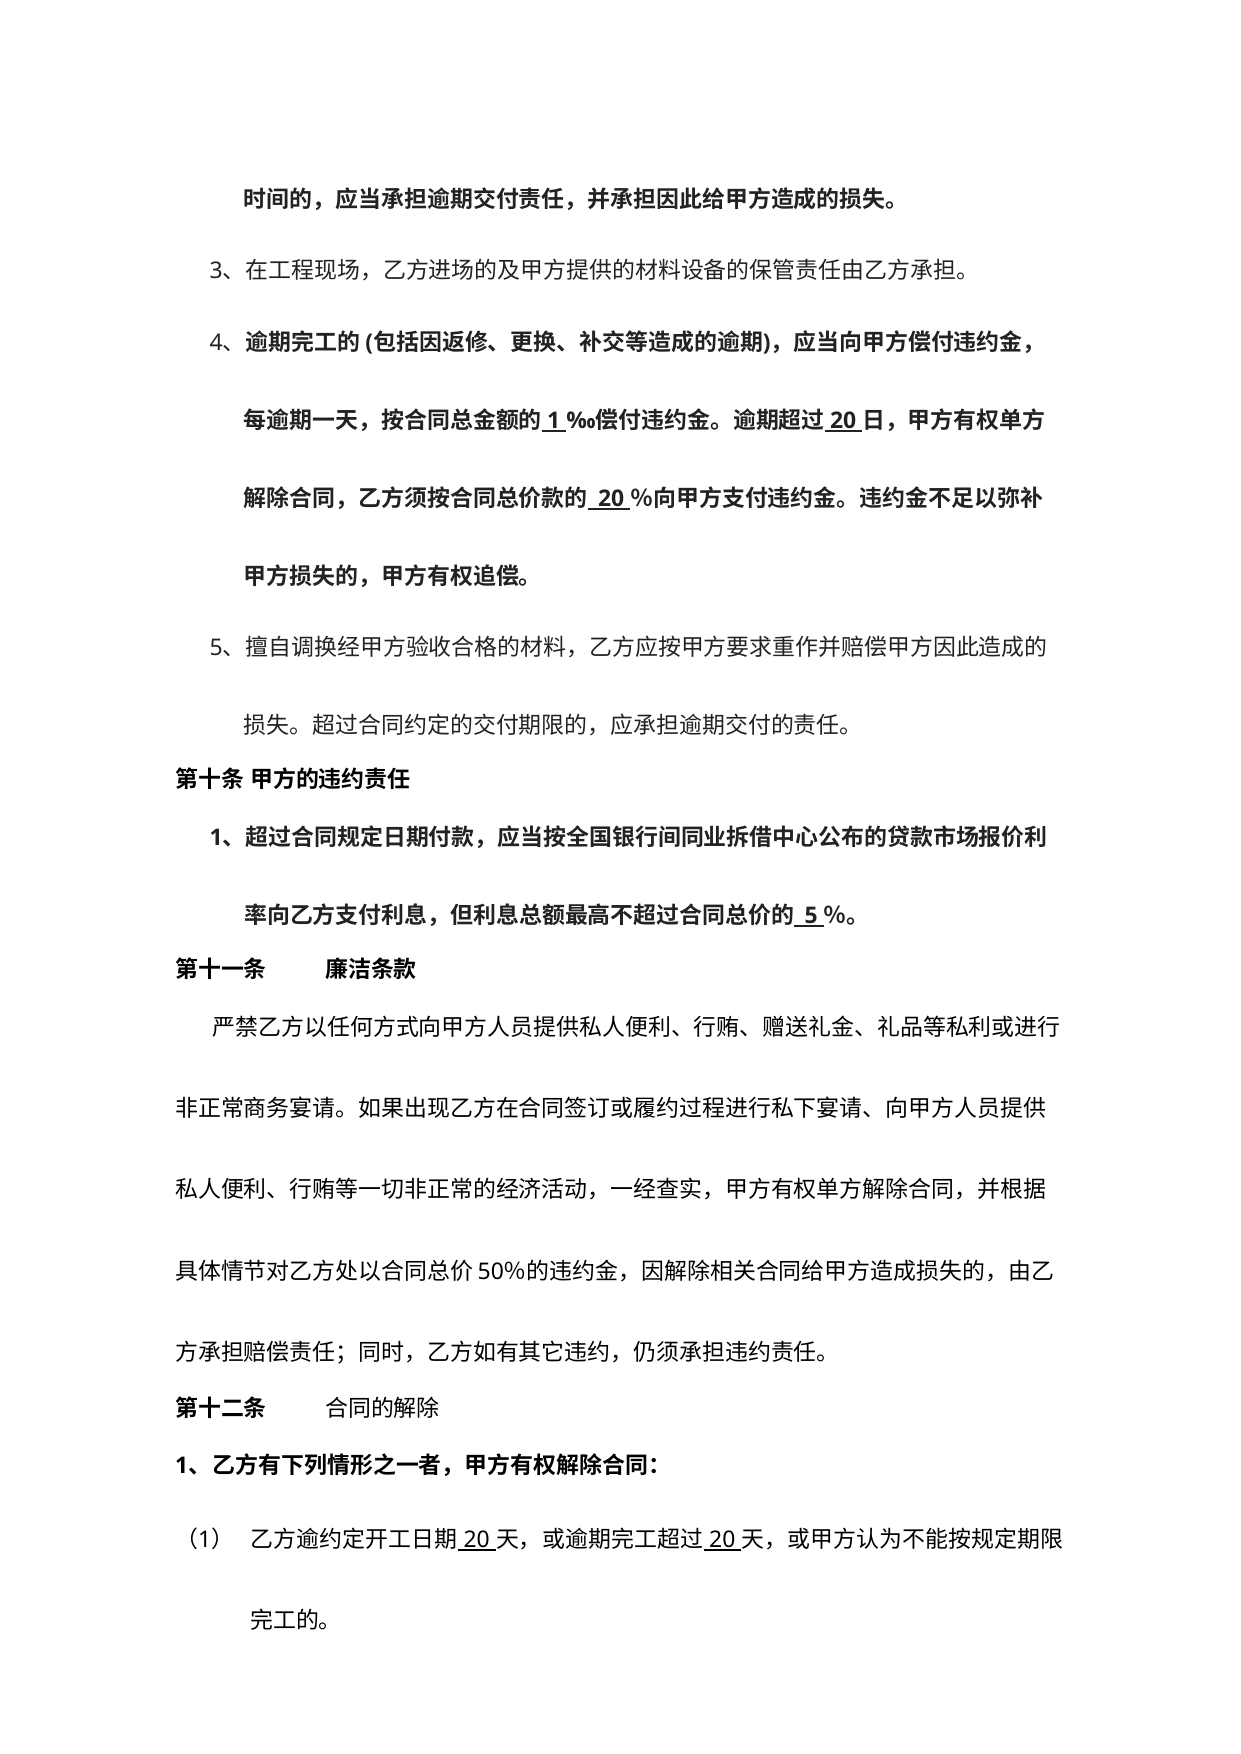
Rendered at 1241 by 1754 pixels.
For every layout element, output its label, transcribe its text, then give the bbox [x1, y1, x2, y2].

list 乙方逾约定开工日期 20 天，或逾期完工超过 20 天，或甲方认为不能按规定期限完工的。 [175, 1505, 1065, 1651]
list 合同的解除 [175, 1391, 1065, 1424]
list 乙方有下列情形之一者，甲方有权解除合同： [175, 1431, 1065, 1496]
list 甲方的违约责任 [175, 763, 1065, 795]
text 4、逾期完工的 (包括因返修、更换、补交等造成的逾期)，应当向甲方偿付违约金，每逾期一天，按合同总金额的 1 ‰偿付违约金。逾期超过 20 日，甲方有权单方解除合同，乙方须按合同总价款的 20 ％向甲方支付违约金。违约金不足以弥补甲方损失的，甲方有权追偿。 [209, 308, 1065, 607]
text 1、超过合同规定日期付款，应当按全国银行间同业拆借中心公布的贷款市场报价利率向乙方支付利息，但利息总额最高不超过合同总价的 5 ％。 [209, 803, 1065, 946]
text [209, 165, 1065, 230]
text 5、擅自调换经甲方验收合格的材料，乙方应按甲方要求重作并赔偿甲方因此造成的损失。超过合同约定的交付期限的，应承担逾期交付的责任。 [209, 613, 1065, 756]
list 廉洁条款 [175, 953, 1065, 985]
text 3、在工程现场，乙方进场的及甲方提供的材料设备的保管责任由乙方承担。 [209, 236, 1065, 301]
text 严禁乙方以任何方式向甲方人员提供私人便利、行贿、赠送礼金、礼品等私利或进行非正常商务宴请。如果出现乙方在合同签订或履约过程进行私下宴请、向甲方人员提供私人便利、行贿等一切非正常的经济活动，一经查实，甲方有权单方解除合同，并根据具体情节对乙方处以合同总价50％的违约金，因解除相关合同给甲方造成损失的，由乙方承担赔偿责任；同时，乙方如有其它违约，仍须承担违约责任。 [175, 993, 1065, 1383]
